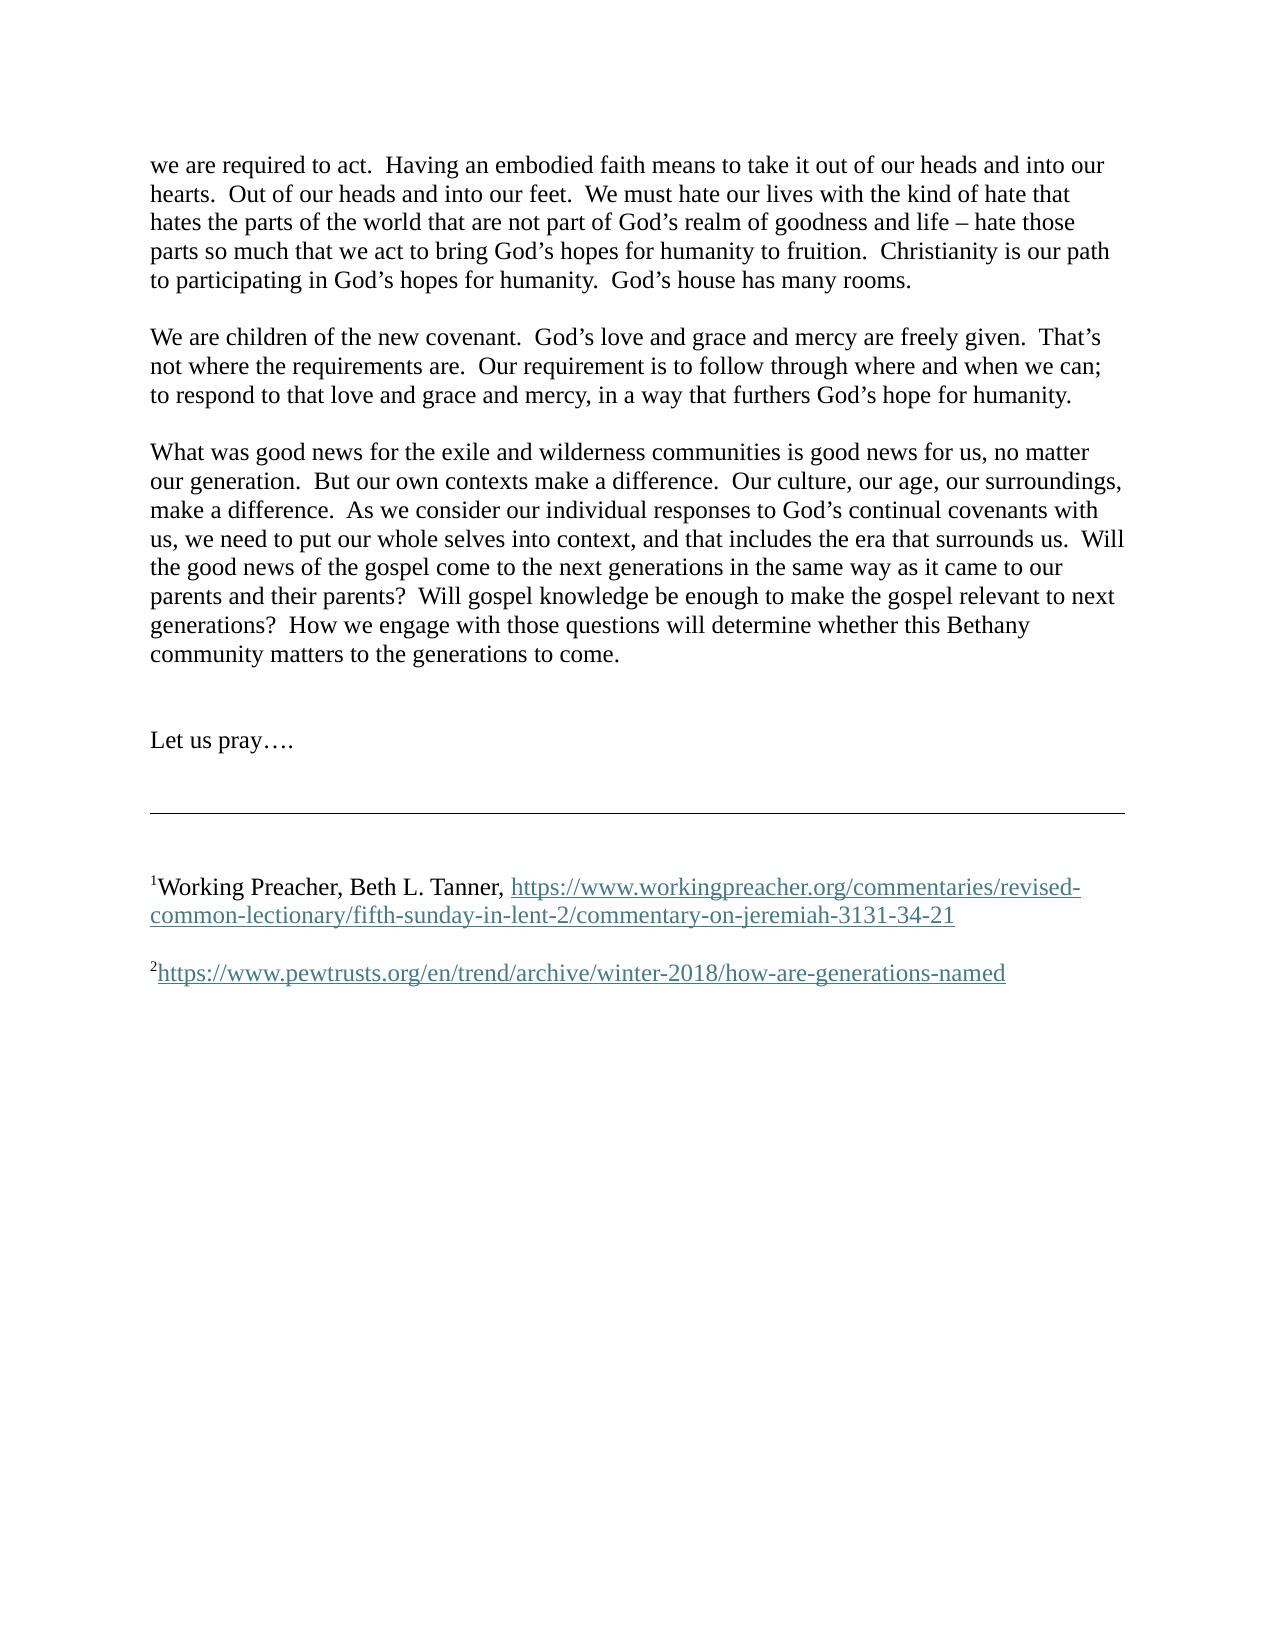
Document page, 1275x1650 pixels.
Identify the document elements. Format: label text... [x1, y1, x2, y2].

text We are children of the new covenant. God’s love and grace and mercy are freely given. That’s not where the requirements are. Our requirement is to follow through where and when we can; to respond to that love and grace and mercy, in a way that furthers God’s hope for humanity. [150, 322, 1125, 409]
text What was good news for the exile and wilderness communities is good news for us, no matter our generation. But our own contexts make a difference. Our culture, our age, our surroundings, make a difference. As we consider our individual responses to God’s continual covenants with us, we need to put our whole selves into context, and that includes the era that surrounds us. Will the good news of the gospel come to the next generations in the same way as it came to our parents and their parents? Will gospel knowledge be enough to make the gospel relevant to next generations? How we engage with those questions will determine whether this Bethany community matters to the generations to come. [150, 437, 1125, 667]
text 1Working Preacher, Beth L. Tanner, https://www.workingpreacher.org/commentaries/revised-common-lectionary/fifth-sunday-in-lent-2/commentary-on-jeremiah-3131-34-21 [150, 872, 1125, 929]
text 2https://www.pewtrusts.org/en/trend/archive/winter-2018/how-are-generations-named [150, 958, 1125, 987]
text Let us pray…. [150, 725, 1125, 754]
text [150, 150, 1125, 294]
